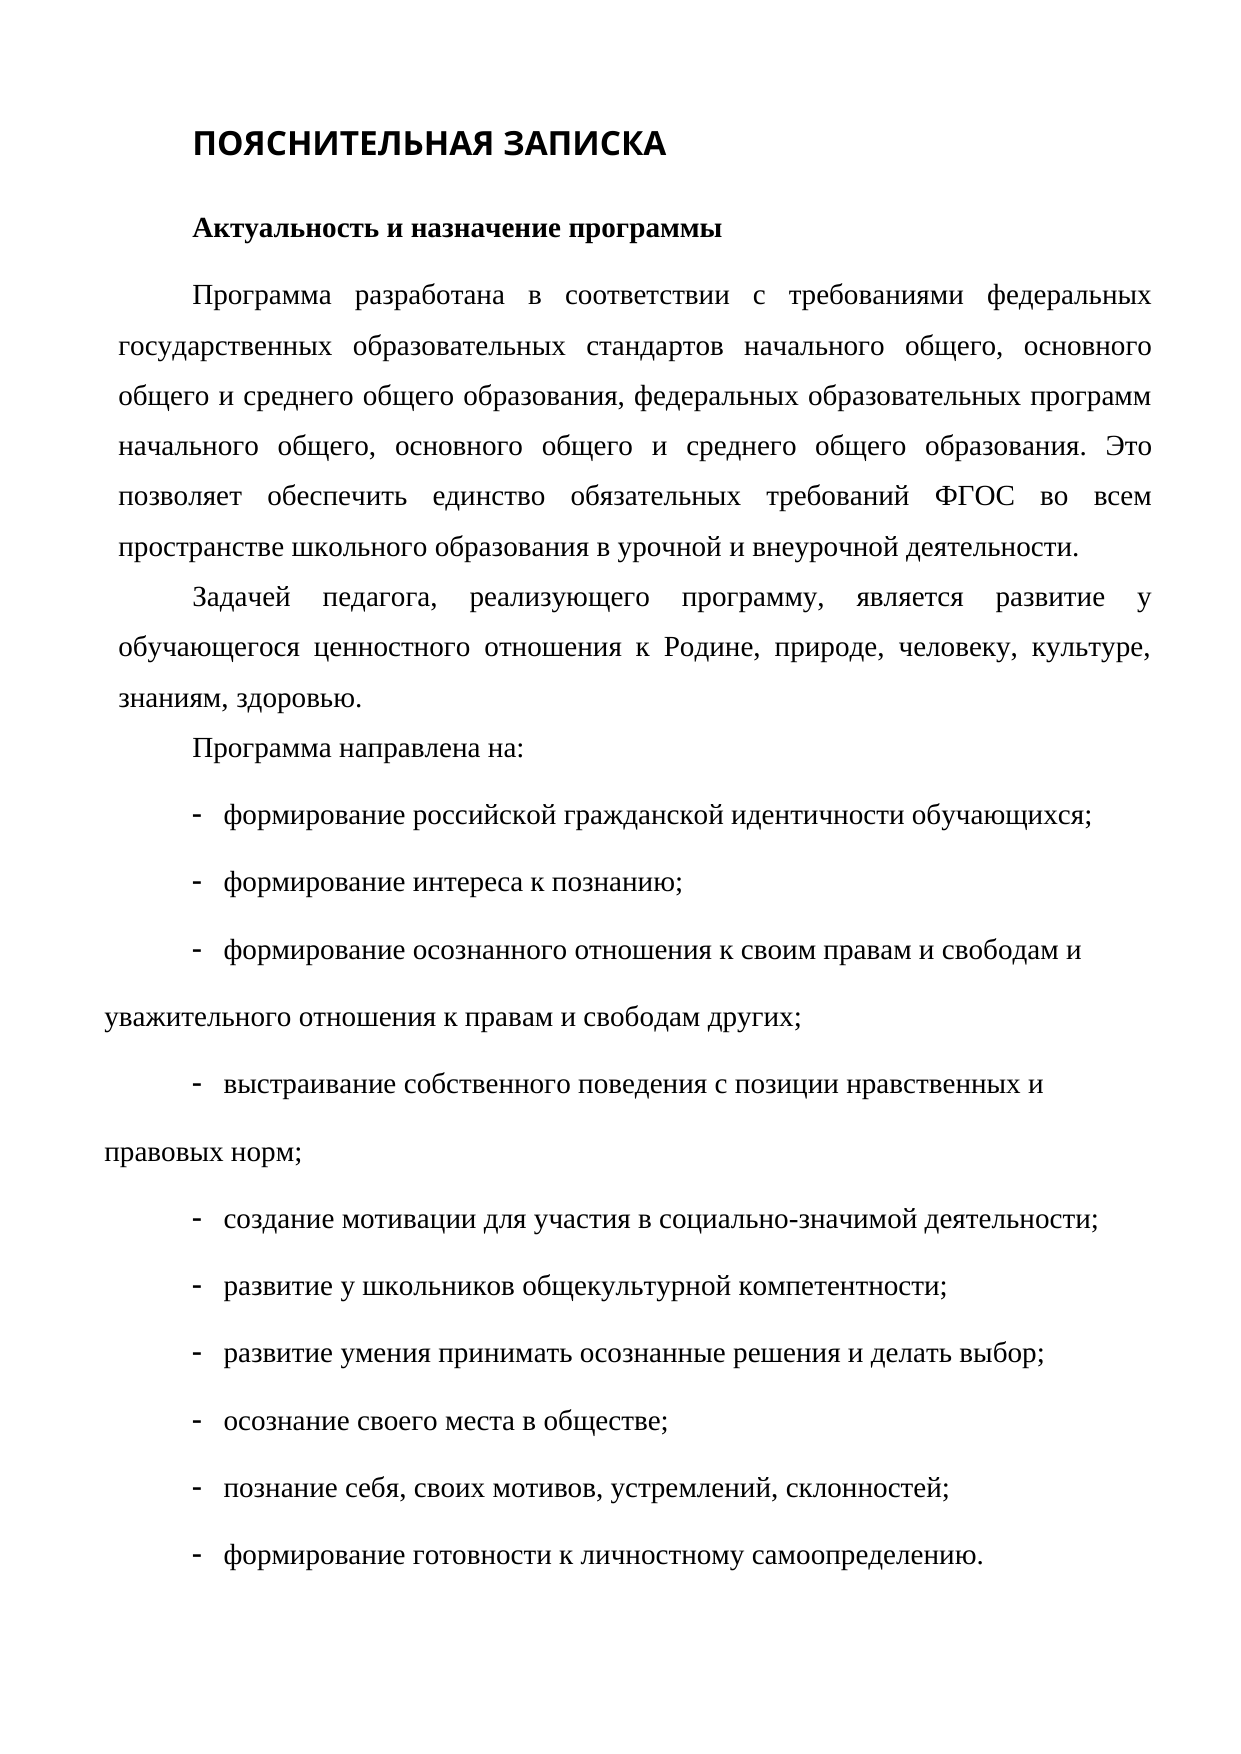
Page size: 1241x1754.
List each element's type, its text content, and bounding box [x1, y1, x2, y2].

list формирование интереса к познанию; [192, 864, 1167, 898]
list создание мотивации для участия в социально-значимой деятельности; [192, 1201, 1167, 1234]
text ПОЯСНИТЕЛЬНАЯ ЗАПИСКА [118, 120, 1152, 165]
list развитие умения принимать осознанные решения и делать выбор; [192, 1335, 1167, 1369]
list осознание своего места в обществе; [192, 1403, 1167, 1436]
list выстраивание собственного поведения с позиции нравственных и [192, 1066, 1167, 1100]
subtitle Актуальность и назначение программы [192, 210, 1167, 244]
text правовых норм; [104, 1134, 1167, 1167]
list познание себя, своих мотивов, устремлений, склонностей; [192, 1470, 1167, 1504]
text уважительного отношения к правам и свободам других; [104, 999, 1167, 1033]
list формирование осознанного отношения к своим правам и свободам и [192, 932, 1167, 966]
text Задачей педагога, реализующего программу, является развитие у обучающегося ценностного отношения к Родине, природе, человеку, культуре, знаниям, здоровью. [118, 579, 1152, 713]
list формирование российской гражданской идентичности обучающихся; [192, 797, 1167, 831]
text Программа разработана в соответствии с требованиями федеральных государственных образовательных стандартов начального общего, основного общего и среднего общего образования, федеральных образовательных программ начального общего, основного общего и среднего общего образования. Это позволяет обеспечить единство обязательных требований ФГОС во всем пространстве школьного образования в урочной и внеурочной деятельности. [118, 277, 1152, 562]
list формирование готовности к личностному самоопределению. [192, 1537, 1167, 1571]
text Программа направлена на: [192, 730, 1167, 764]
list развитие у школьников общекультурной компетентности; [192, 1268, 1167, 1302]
